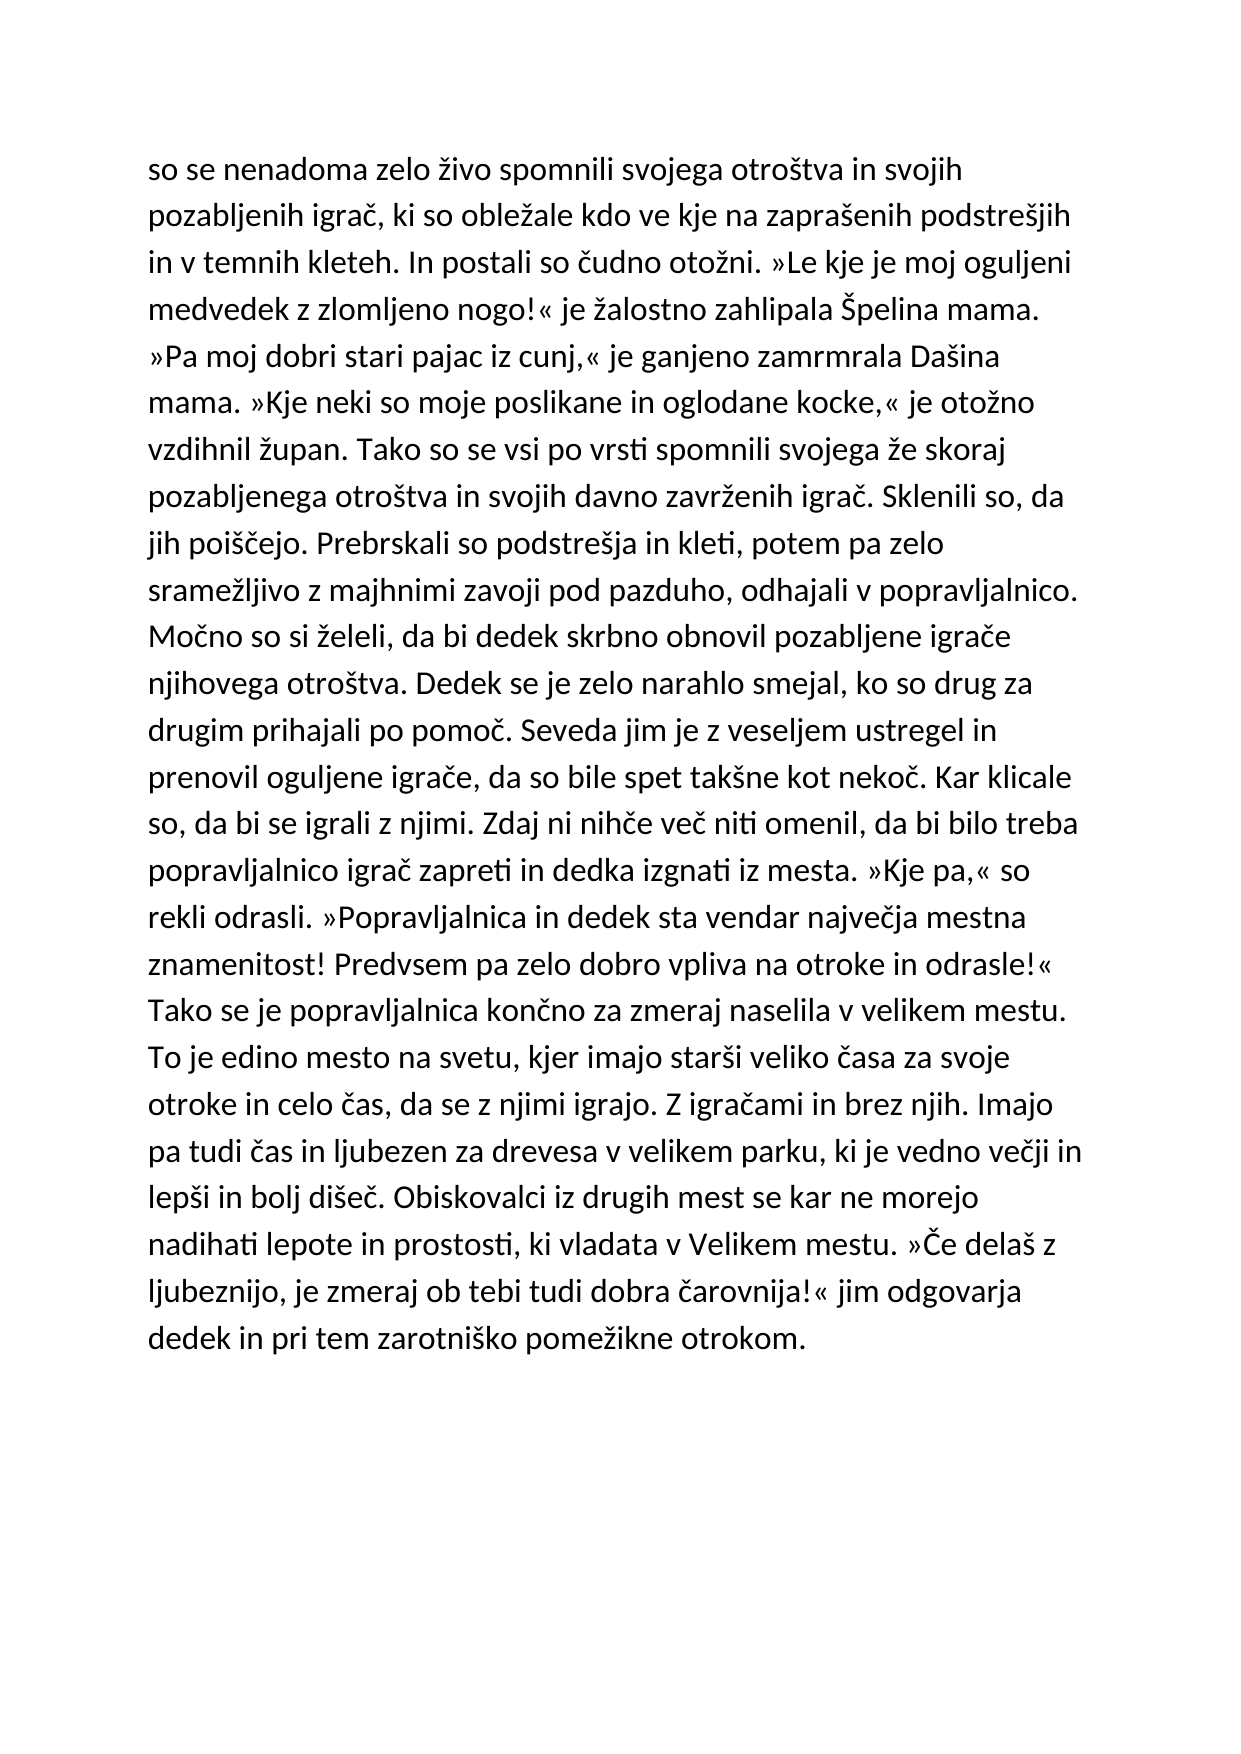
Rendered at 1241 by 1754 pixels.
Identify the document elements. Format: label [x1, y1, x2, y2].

text [148, 148, 1093, 1358]
